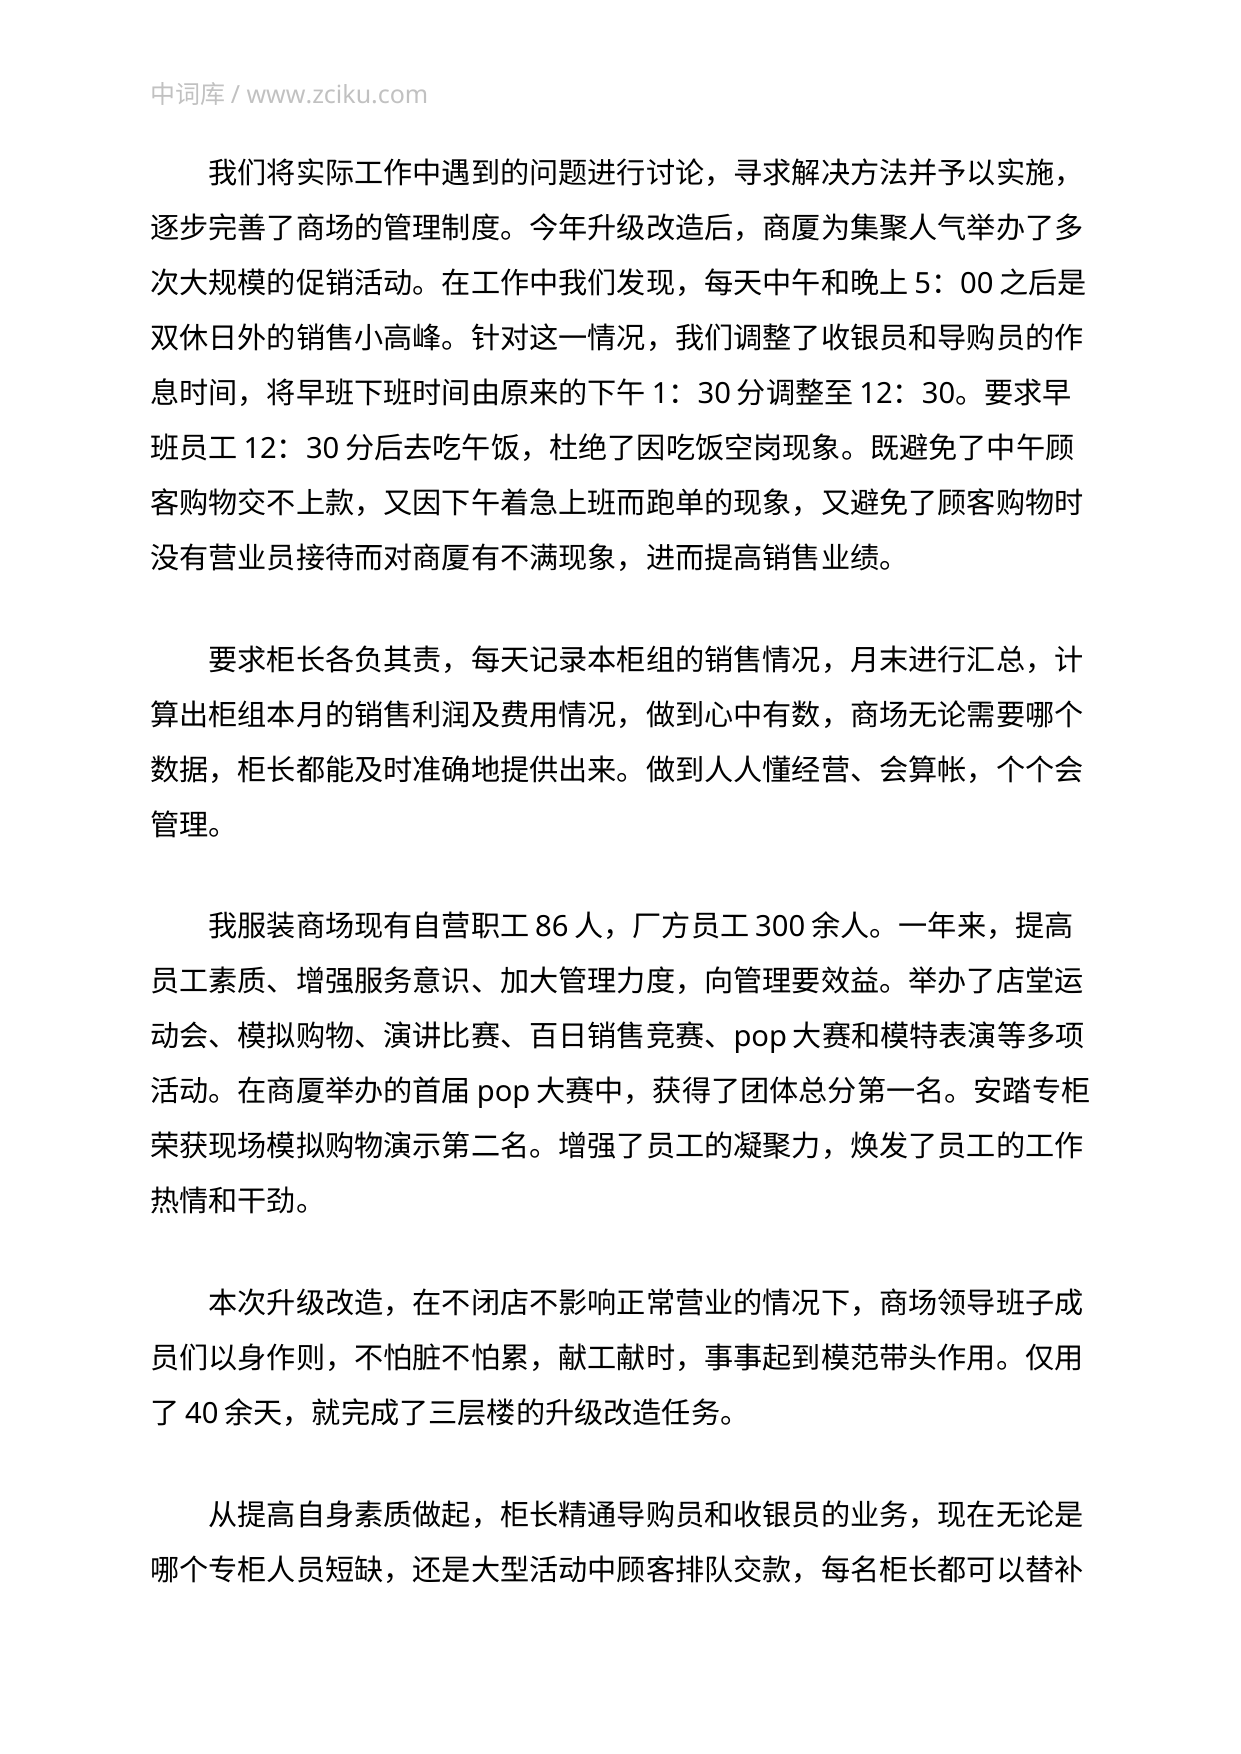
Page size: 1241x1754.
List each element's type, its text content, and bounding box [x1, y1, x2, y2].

text 我们将实际工作中遇到的问题进行讨论，寻求解决方法并予以实施，逐步完善了商场的管理制度。今年升级改造后，商厦为集聚人气举办了多次大规模的促销活动。在工作中我们发现，每天中午和晚上5：00之后是双休日外的销售小高峰。针对这一情况，我们调整了收银员和导购员的作息时间，将早班下班时间由原来的下午1：30分调整至12：30。要求早班员工12：30分后去吃午饭，杜绝了因吃饭空岗现象。既避免了中午顾客购物交不上款，又因下午着急上班而跑单的现象，又避免了顾客购物时没有营业员接待而对商厦有不满现象，进而提高销售业绩。 [150, 150, 1090, 577]
text 本次升级改造，在不闭店不影响正常营业的情况下，商场领导班子成员们以身作则，不怕脏不怕累，献工献时，事事起到模范带头作用。仅用了40余天，就完成了三层楼的升级改造任务。 [150, 1279, 1090, 1432]
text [150, 1491, 1090, 1588]
text 要求柜长各负其责，每天记录本柜组的销售情况，月末进行汇总，计算出柜组本月的销售利润及费用情况，做到心中有数，商场无论需要哪个数据，柜长都能及时准确地提供出来。做到人人懂经营、会算帐，个个会管理。 [150, 636, 1090, 843]
text 我服装商场现有自营职工86人，厂方员工300余人。一年来，提高员工素质、增强服务意识、加大管理力度，向管理要效益。举办了店堂运动会、模拟购物、演讲比赛、百日销售竞赛、pop大赛和模特表演等多项活动。在商厦举办的首届pop大赛中，获得了团体总分第一名。安踏专柜荣获现场模拟购物演示第二名。增强了员工的凝聚力，焕发了员工的工作热情和干劲。 [150, 903, 1090, 1220]
